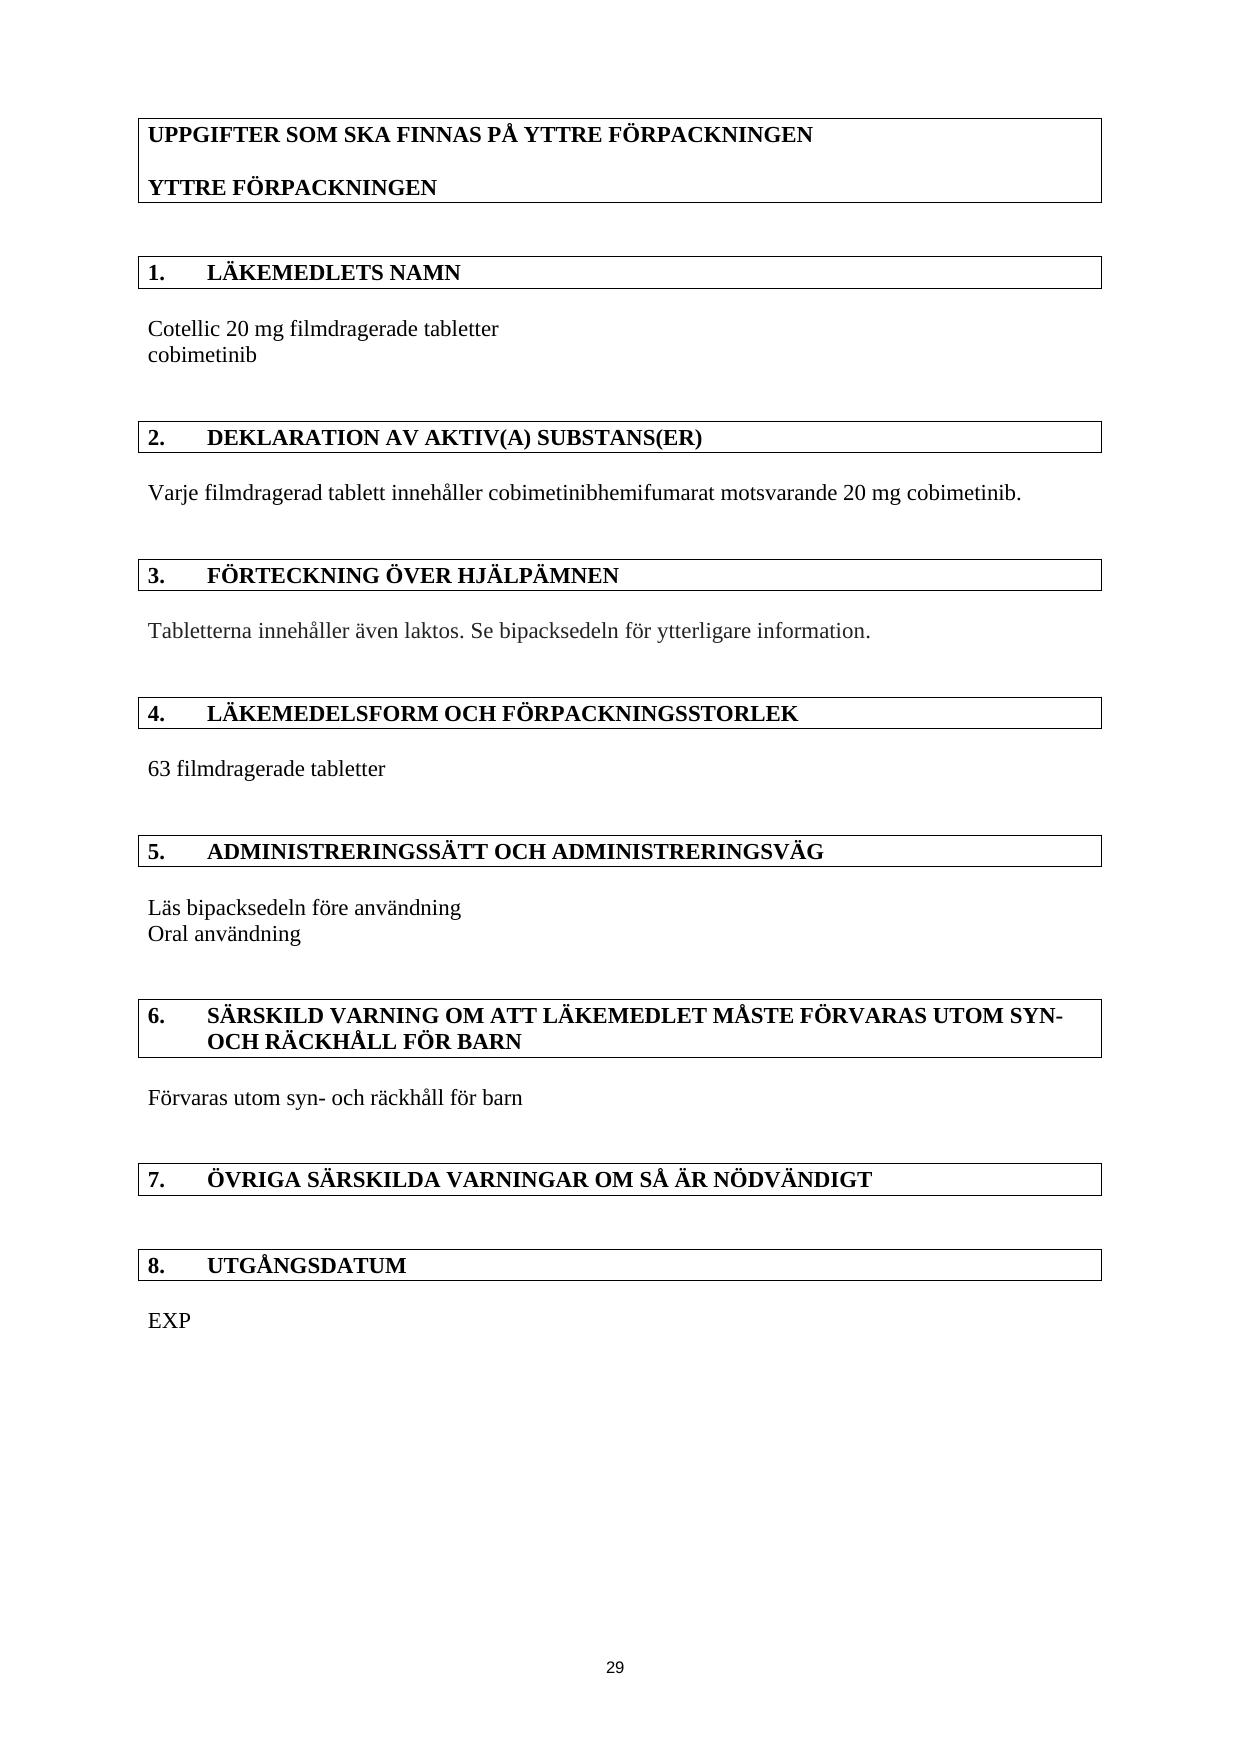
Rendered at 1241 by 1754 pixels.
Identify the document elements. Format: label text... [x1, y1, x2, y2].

text Oral användning [148, 920, 1092, 946]
text cobimetinib [148, 341, 1092, 368]
text 6. SÄRSKILD VARNING OM ATT LÄKEMEDLET MÅSTE FÖRVARAS UTOM SYN- OCH RÄCKHÅLL FÖR BARN [139, 1000, 1101, 1057]
text 5. ADMINISTRERINGSSÄTT OCH ADMINISTRERINGSVÄG [139, 836, 1101, 866]
text 4. LÄKEMEDELSFORM OCH FÖRPACKNINGSSTORLEK [139, 698, 1101, 728]
text YTTRE FÖRPACKNINGEN [139, 171, 1101, 202]
text 1. LÄKEMEDLETS NAMN [139, 257, 1101, 288]
text Cotellic 20 mg filmdragerade tabletter [148, 315, 1092, 341]
text 7. ÖVRIGA SÄRSKILDA VARNINGAR OM SÅ ÄR NÖDVÄNDIGT [139, 1164, 1101, 1195]
text 8. UTGÅNGSDATUM [139, 1250, 1101, 1280]
text Förvaras utom syn- och räckhåll för barn [148, 1084, 1092, 1111]
text 63 filmdragerade tabletter [148, 756, 1092, 782]
text Tabletterna innehåller även laktos. Se bipacksedeln för ytterligare information. [148, 617, 1092, 644]
text Varje filmdragerad tablett innehåller cobimetinibhemifumarat motsvarande 20 mg cobimetinib. [148, 479, 1092, 506]
text Läs bipacksedeln före användning [148, 893, 1092, 920]
text 3. FÖRTECKNING ÖVER HJÄLPÄMNEN [139, 560, 1101, 590]
text UPPGIFTER SOM SKA FINNAS PÅ YTTRE FÖRPACKNINGEN [139, 119, 1101, 148]
text 2. DEKLARATION AV AKTIV(A) SUBSTANS(ER) [139, 422, 1101, 452]
